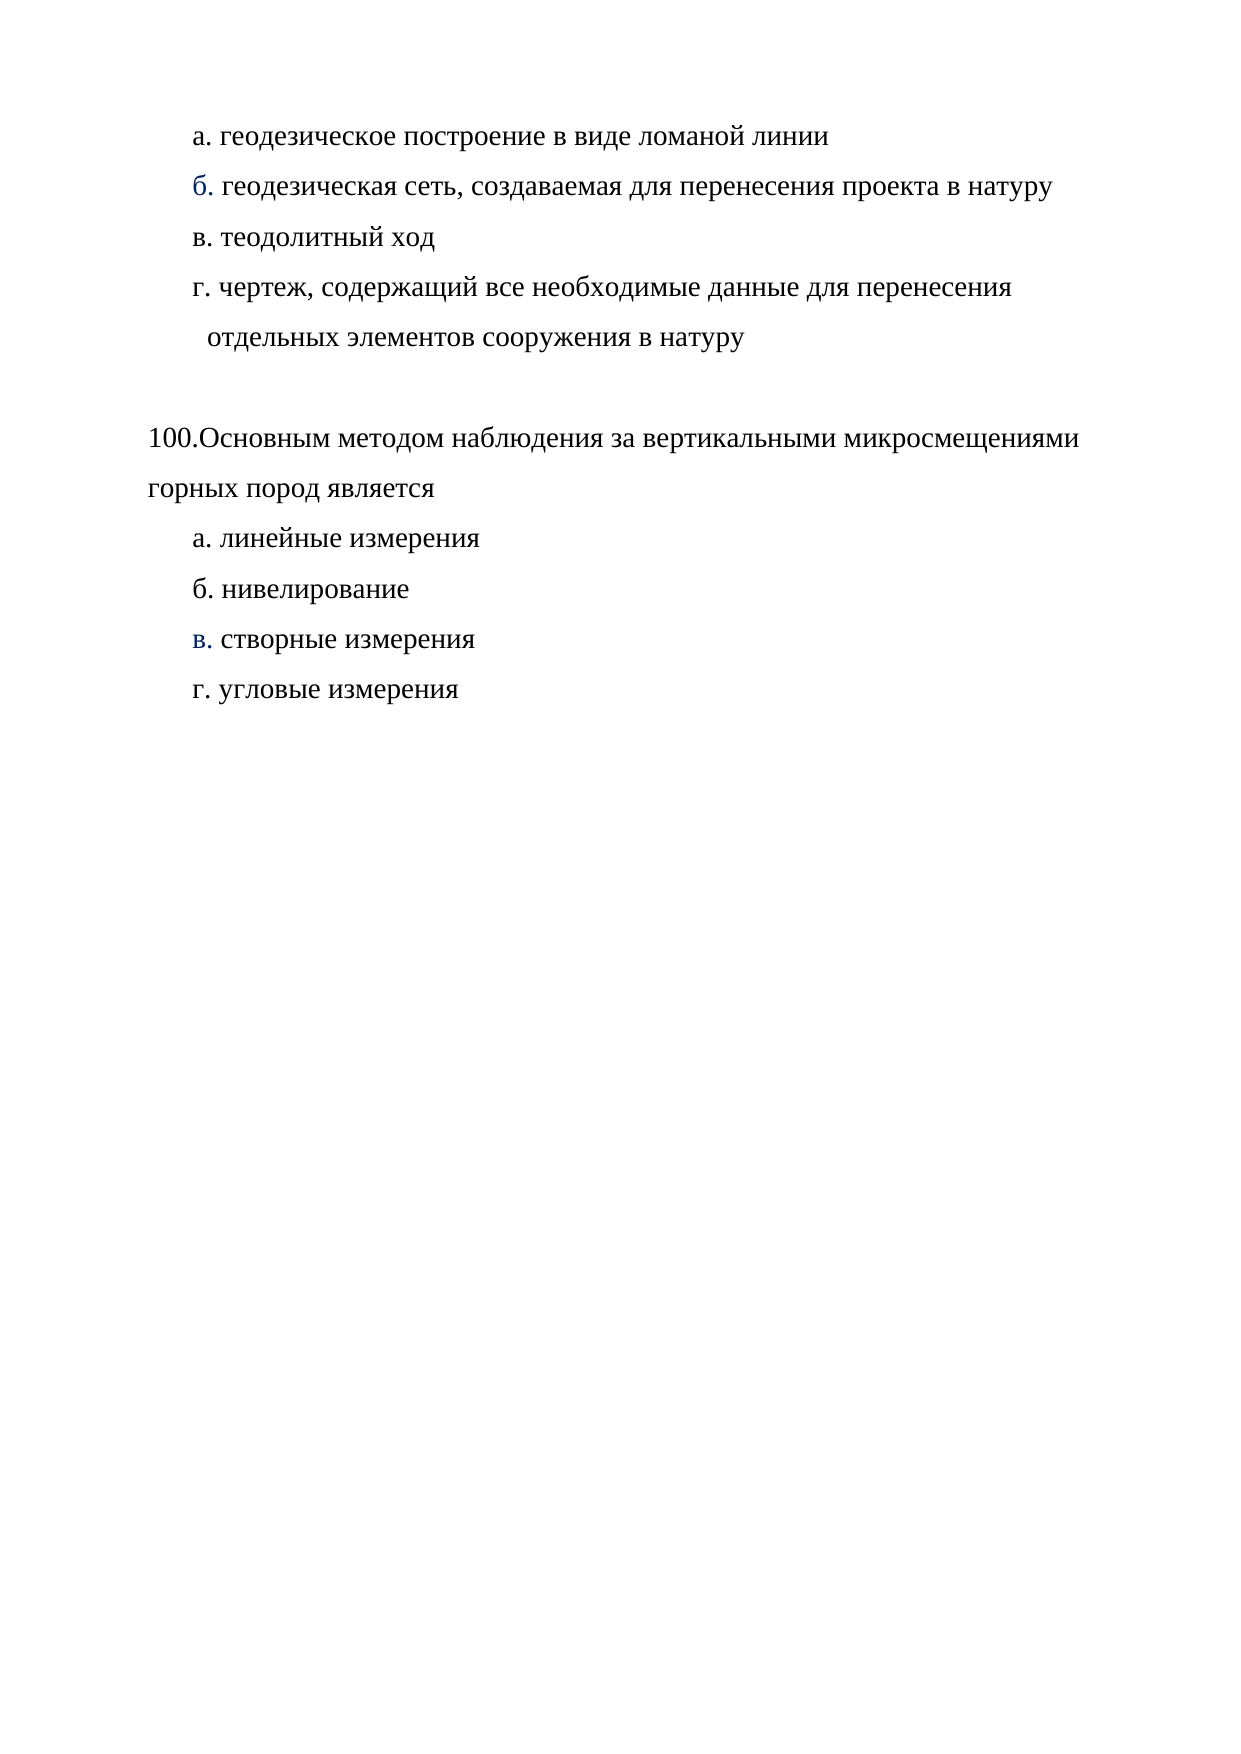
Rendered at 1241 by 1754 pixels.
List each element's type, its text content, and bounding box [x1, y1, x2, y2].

text г. угловые измерения [192, 672, 1152, 705]
text в. створные измерения [192, 621, 1152, 655]
text б. геодезическая сеть, создаваемая для перенесения проекта в натуру [192, 168, 1152, 202]
text в. теодолитный ход [192, 219, 1152, 252]
text г. чертеж, содержащий все необходимые данные для перенесения отдельных элементов сооружения в натуру [192, 269, 1152, 353]
text 100.Основным методом наблюдения за вертикальными микросмещениями горных пород является [148, 420, 1152, 504]
text б. нивелирование [192, 571, 1152, 604]
text а. линейные измерения [192, 521, 1152, 554]
text а. геодезическое построение в виде ломаной линии [192, 118, 1152, 152]
